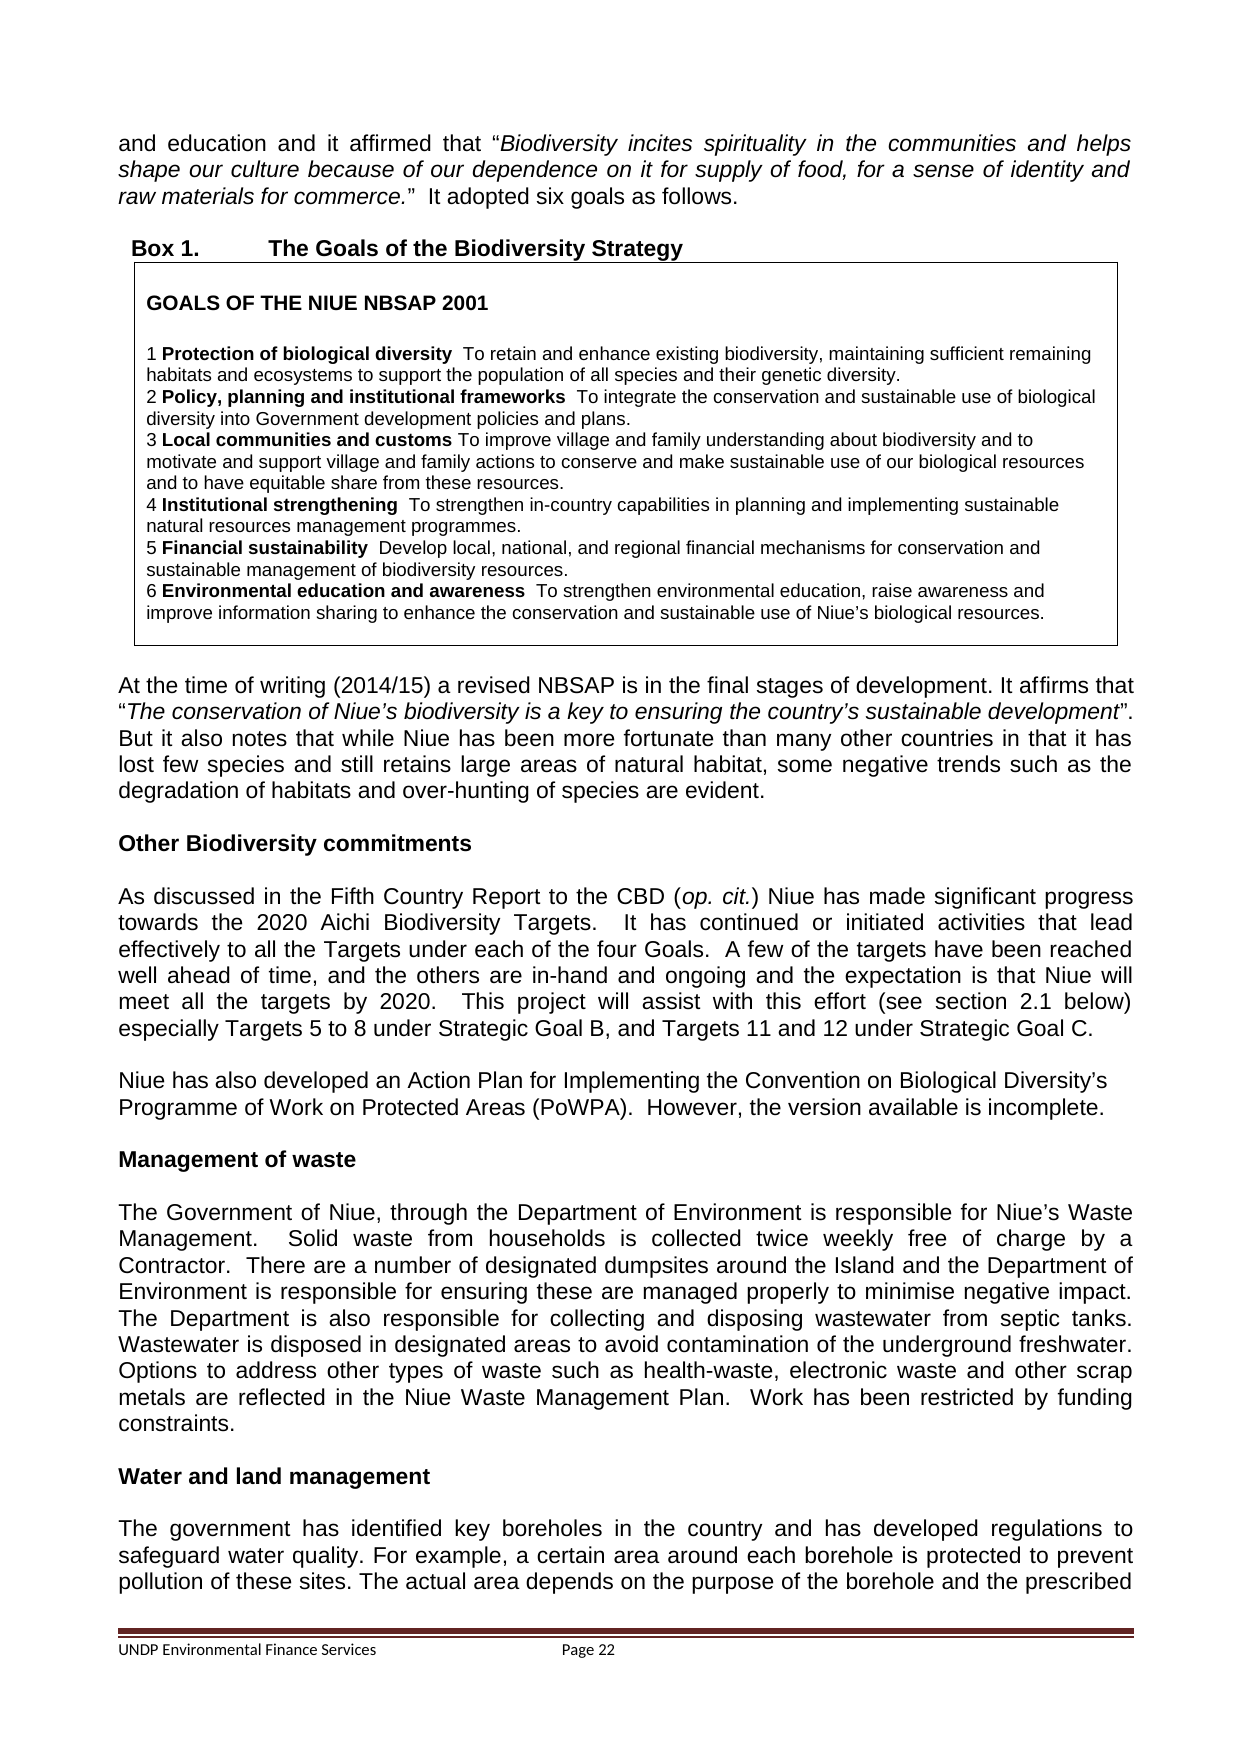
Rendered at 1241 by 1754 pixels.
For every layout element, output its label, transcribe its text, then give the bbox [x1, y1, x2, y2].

text At the time of writing (2014/15) a revised NBSAP is in the final stages of development. It affirms that “The conservation of Niue’s biodiversity is a key to ensuring the country’s sustainable development”. But it also notes that while Niue has been more fortunate than many other countries in that it has lost few species and still retains large areas of natural habitat, some negative trends such as the degradation of habitats and over-hunting of species are evident. [118, 672, 1134, 804]
text The Government of Niue, through the Department of Environment is responsible for Niue’s Waste Management. Solid waste from households is collected twice weekly free of charge by a Contractor. There are a number of designated dumpsites around the Island and the Department of Environment is responsible for ensuring these are managed properly to minimise negative impact. The Department is also responsible for collecting and disposing wastewater from septic tanks. Wastewater is disposed in designated areas to avoid contamination of the underground freshwater. Options to address other types of waste such as health-waste, electronic waste and other scrap metals are reflected in the Niue Waste Management Plan. Work has been restricted by funding constraints. [118, 1199, 1134, 1436]
text Water and land management [118, 1463, 1134, 1489]
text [118, 1515, 1134, 1594]
text Box 1. The Goals of the Biodiversity Strategy [118, 235, 1134, 262]
text As discussed in the Fifth Country Report to the CBD (op. cit.) Niue has made significant progress towards the 2020 Aichi Biodiversity Targets. It has continued or initiated activities that lead effectively to all the Targets under each of the four Goals. A few of the targets have been reached well ahead of time, and the others are in-hand and ongoing and the expectation is that Niue will meet all the targets by 2020. This project will assist with this effort (see section 2.1 below) especially Targets 5 to 8 under Strategic Goal B, and Targets 11 and 12 under Strategic Goal C. [118, 883, 1134, 1041]
text Other Biodiversity commitments [118, 830, 1134, 856]
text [118, 130, 1134, 209]
text Programme of Work on Protected Areas (PoWPA). However, the version available is incomplete. [118, 1094, 1134, 1120]
text Management of waste [118, 1146, 1134, 1173]
text Niue has also developed an Action Plan for Implementing the Convention on Biological Diversity’s [118, 1067, 1134, 1094]
table_header GOALS OF THE NIUE NBSAP 2001 1 Protection of biological diversity To retain and enhance existing biodiversity, maintaining sufficient remaining habitats and ecosystems to support the population of all species and their genetic diversity. 2 Policy, planning and institutional frameworks To integrate the conservation and sustainable use of biological diversity into Government development policies and plans. 3 Local communities and customs To improve village and family understanding about biodiversity and to motivate and support village and family actions to conserve and make sustainable use of our biological resources and to have equitable share from these resources. 4 Institutional strengthening To strengthen in-country capabilities in planning and implementing sustainable natural resources management programmes. 5 Financial sustainability Develop local, national, and regional financial mechanisms for conservation and sustainable management of biodiversity resources. 6 Environmental education and awareness To strengthen environmental education, raise awareness and improve information sharing to enhance the conservation and sustainable use of Niue’s biological resources. [135, 263, 1117, 644]
